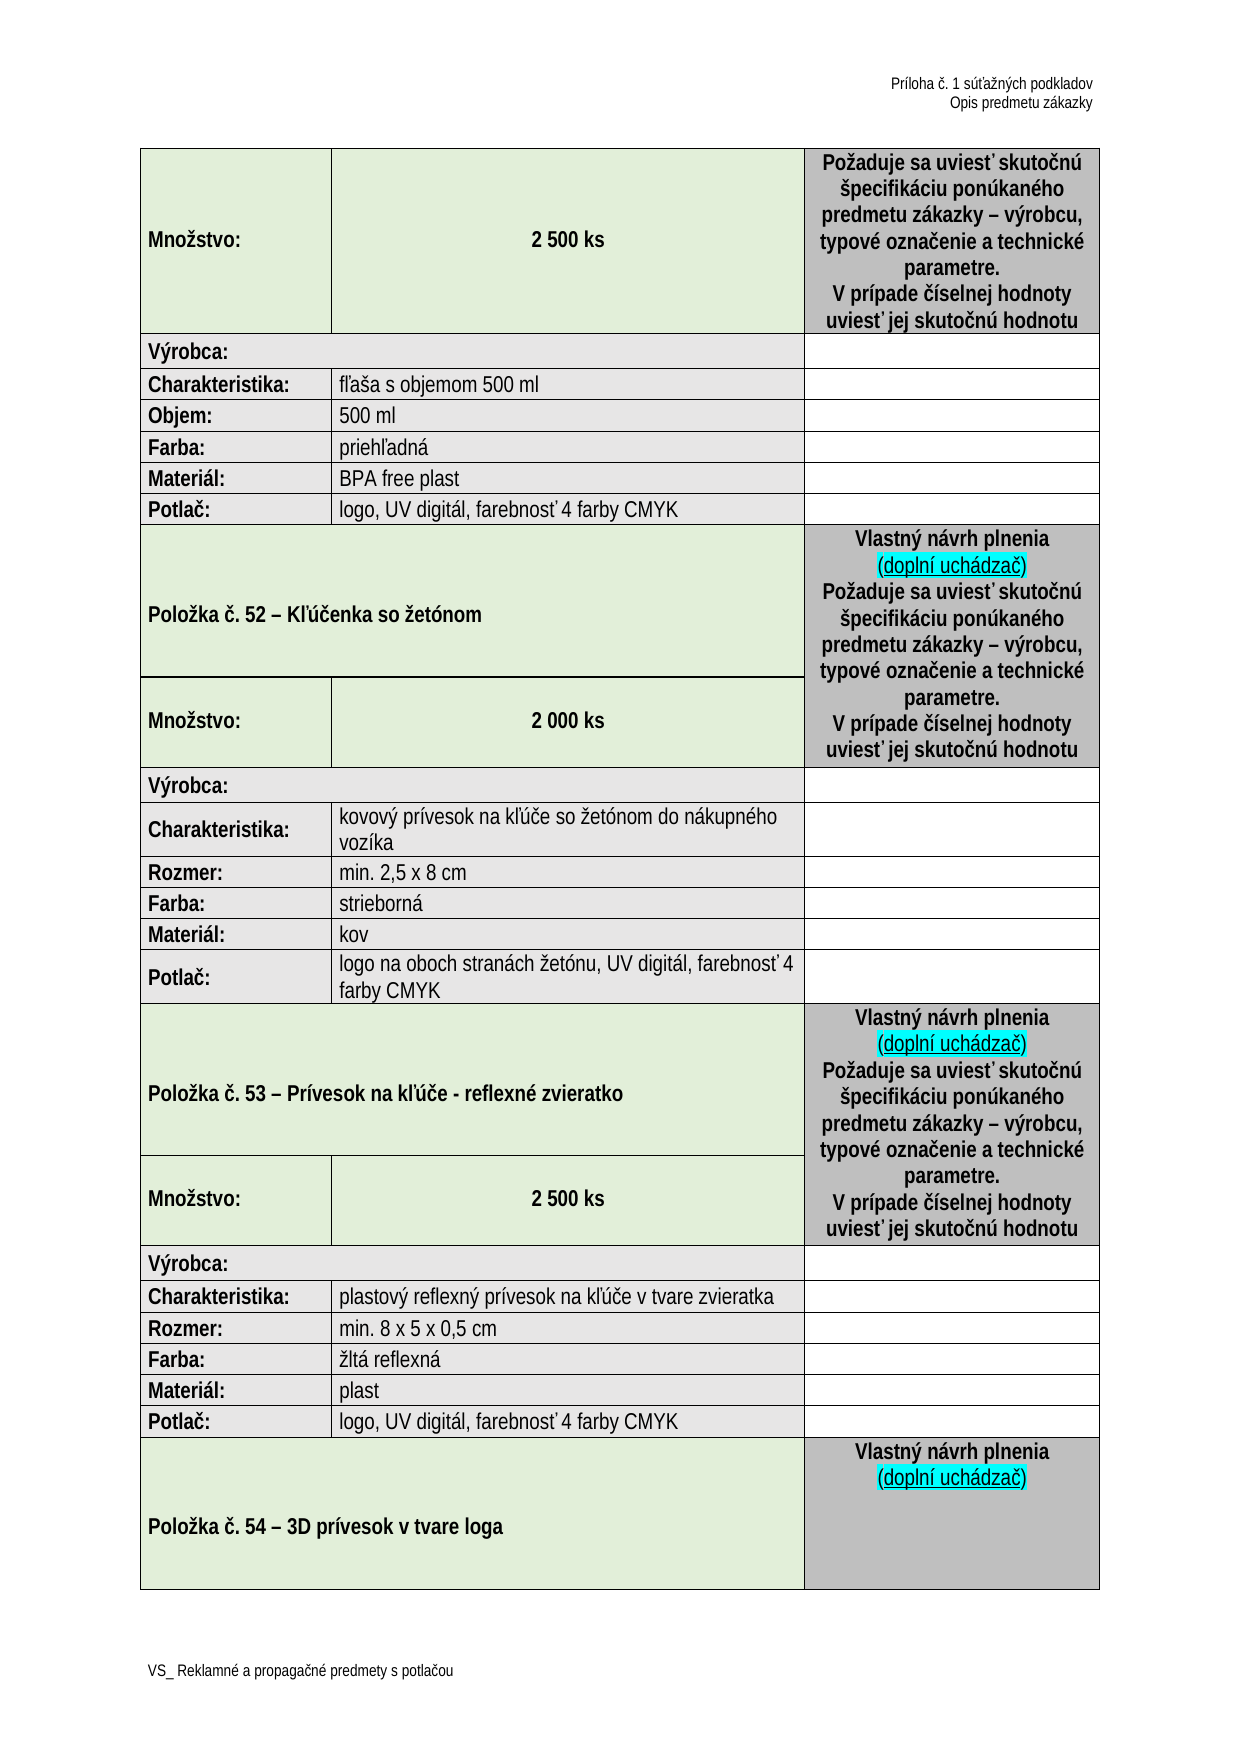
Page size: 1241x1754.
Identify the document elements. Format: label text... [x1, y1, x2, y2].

table_cell Množstvo: [141, 678, 331, 767]
table_cell BPA free plast [332, 463, 804, 493]
table_cell [805, 1344, 1099, 1374]
table_cell Objem: [141, 400, 331, 431]
table_cell [805, 1313, 1099, 1343]
table_cell 2 000 ks [332, 678, 804, 767]
table_cell [805, 400, 1099, 431]
table_cell min. 8 x 5 x 0,5 cm [332, 1313, 804, 1343]
table_cell min. 2,5 x 8 cm [332, 857, 804, 887]
table_cell Materiál: [141, 463, 331, 493]
table_cell žltá reflexná [332, 1344, 804, 1374]
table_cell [805, 1438, 1099, 1589]
table_cell Potlač: [141, 1406, 331, 1437]
table_cell Charakteristika: [141, 369, 331, 399]
table_cell Charakteristika: [141, 1281, 331, 1312]
table_cell [805, 369, 1099, 399]
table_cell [805, 149, 1099, 333]
table_cell strieborná [332, 888, 804, 918]
table_cell [805, 803, 1099, 856]
table_cell logo, UV digitál, farebnosť 4 farby CMYK [332, 494, 804, 524]
table_cell Výrobca: [141, 334, 804, 368]
table_cell Položka č. 54 – 3D prívesok v tvare loga [141, 1438, 804, 1589]
table_cell [805, 888, 1099, 918]
table_cell [805, 1246, 1099, 1280]
table_cell fľaša s objemom 500 ml [332, 369, 804, 399]
table_cell Materiál: [141, 919, 331, 949]
table_cell [805, 1375, 1099, 1405]
table_cell Materiál: [141, 1375, 331, 1405]
table_cell [805, 432, 1099, 462]
table_cell Rozmer: [141, 857, 331, 887]
table_cell 2 500 ks [332, 1156, 804, 1245]
table_cell Farba: [141, 888, 331, 918]
table_cell [805, 950, 1099, 1003]
table_cell logo, UV digitál, farebnosť 4 farby CMYK [332, 1406, 804, 1437]
table_cell [805, 1406, 1099, 1437]
table_cell plast [332, 1375, 804, 1405]
table_cell Farba: [141, 1344, 331, 1374]
table_cell Množstvo: [141, 149, 331, 333]
table_cell Farba: [141, 432, 331, 462]
table_cell kov [332, 919, 804, 949]
table_cell Položka č. 53 – Prívesok na kľúče - reflexné zvieratko [141, 1004, 804, 1155]
table_cell 2 500 ks [332, 149, 804, 333]
table_cell Výrobca: [141, 768, 804, 802]
table_cell 500 ml [332, 400, 804, 431]
table_cell Množstvo: [141, 1156, 331, 1245]
table_cell [805, 463, 1099, 493]
table_cell plastový reflexný prívesok na kľúče v tvare zvieratka [332, 1281, 804, 1312]
table_cell Položka č. 52 – Kľúčenka so žetónom [141, 525, 804, 676]
table_cell logo na oboch stranách žetónu, UV digitál, farebnosť 4 farby CMYK [332, 950, 804, 1003]
table_cell priehľadná [332, 432, 804, 462]
table_cell Potlač: [141, 494, 331, 524]
table_cell [805, 334, 1099, 368]
table_cell Výrobca: [141, 1246, 804, 1280]
table_cell [805, 1281, 1099, 1312]
table_cell Potlač: [141, 950, 331, 1003]
table_cell [805, 768, 1099, 802]
table_cell kovový prívesok na kľúče so žetónom do nákupného vozíka [332, 803, 804, 856]
table_cell [805, 494, 1099, 524]
table_cell [805, 919, 1099, 949]
table_cell Rozmer: [141, 1313, 331, 1343]
table_cell [805, 857, 1099, 887]
table_cell Charakteristika: [141, 803, 331, 856]
